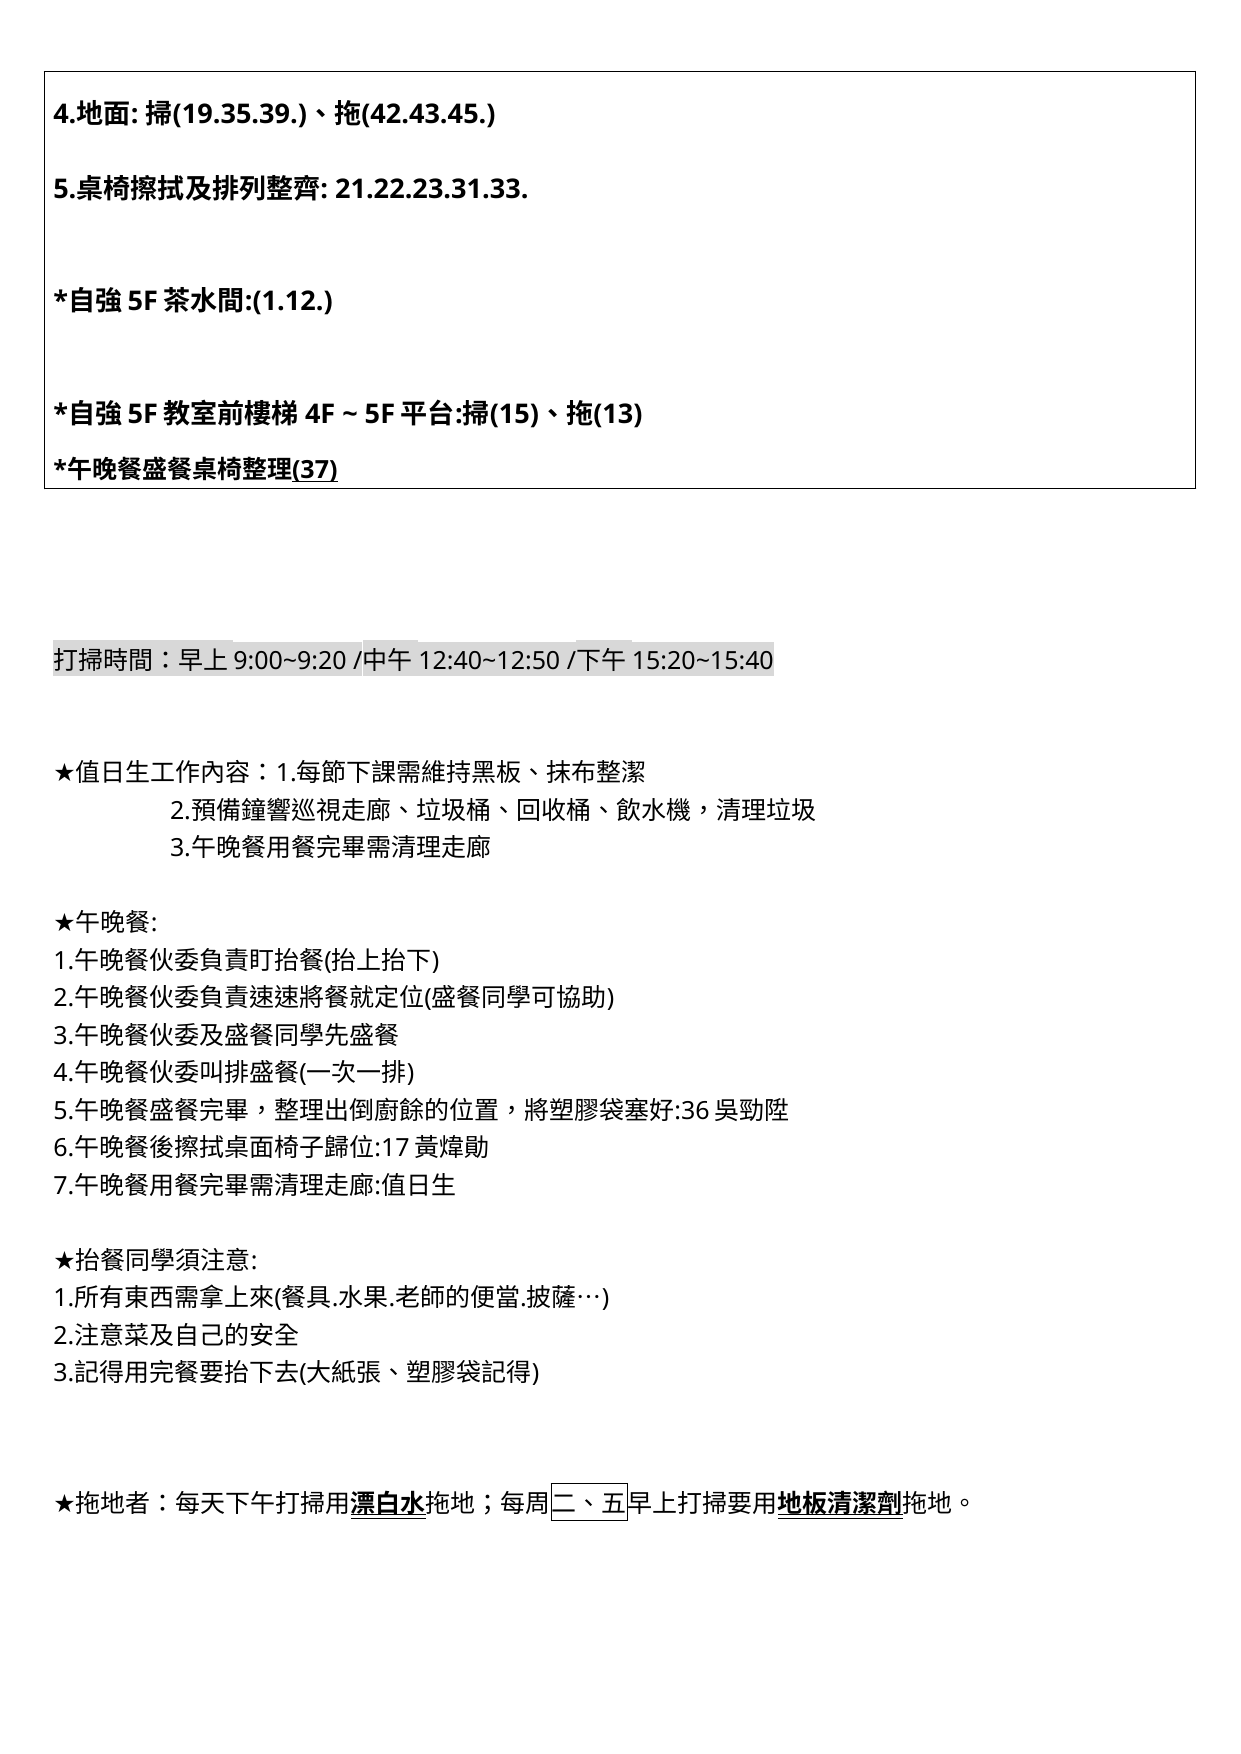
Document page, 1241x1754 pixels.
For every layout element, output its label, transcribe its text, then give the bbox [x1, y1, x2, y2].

text 1.所有東西需拿上來(餐具.水果.老師的便當.披薩…) [53, 1277, 1187, 1314]
text 3.午晚餐伙委及盛餐同學先盛餐 [53, 1014, 1187, 1052]
text 5.午晚餐盛餐完畢，整理出倒廚餘的位置，將塑膠袋塞好:36吳勁陞 [53, 1089, 1187, 1127]
text 打掃時間：早上9:00~9:20 /中午 12:40~12:50 /下午 15:20~15:40 [53, 639, 1187, 677]
text 4.午晚餐伙委叫排盛餐(一次一排) [53, 1052, 1187, 1089]
text 7.午晚餐用餐完畢需清理走廊:值日生 [53, 1164, 1187, 1202]
text 5.桌椅擦拭及排列整齊: 21.22.23.31.33. [53, 149, 1187, 224]
text ★值日生工作內容：1.每節下課需維持黑板、抹布整潔 2.預備鐘響巡視走廊、垃圾桶、回收桶、飲水機，清理垃圾 3.午晚餐用餐完畢需清理走廊 [53, 752, 1187, 864]
text 2.注意菜及自己的安全 [53, 1314, 1187, 1352]
text 6.午晚餐後擦拭桌面椅子歸位:17黃煒勛 [53, 1127, 1187, 1164]
text 2.午晚餐伙委負責速速將餐就定位(盛餐同學可協助) [53, 977, 1187, 1014]
text ★抬餐同學須注意: [53, 1239, 1187, 1277]
text *自強5F教室前樓梯 4F ~ 5F平台:掃(15)、拖(13) [53, 374, 1187, 446]
text ★午晚餐: [53, 902, 1187, 939]
text 3.記得用完餐要抬下去(大紙張、塑膠袋記得) [53, 1352, 1187, 1389]
text 1.午晚餐伙委負責盯抬餐(抬上抬下) [53, 939, 1187, 977]
text 4.地面: 掃(19.35.39.)、拖(42.43.45.) [45, 72, 1195, 149]
text *自強5F茶水間:(1.12.) [53, 261, 1187, 336]
text ★拖地者：每天下午打掃用漂白水拖地；每周二、五早上打掃要用地板清潔劑拖地。 [53, 1464, 1187, 1539]
text *午晚餐盛餐桌椅整理(37) [45, 446, 1195, 488]
